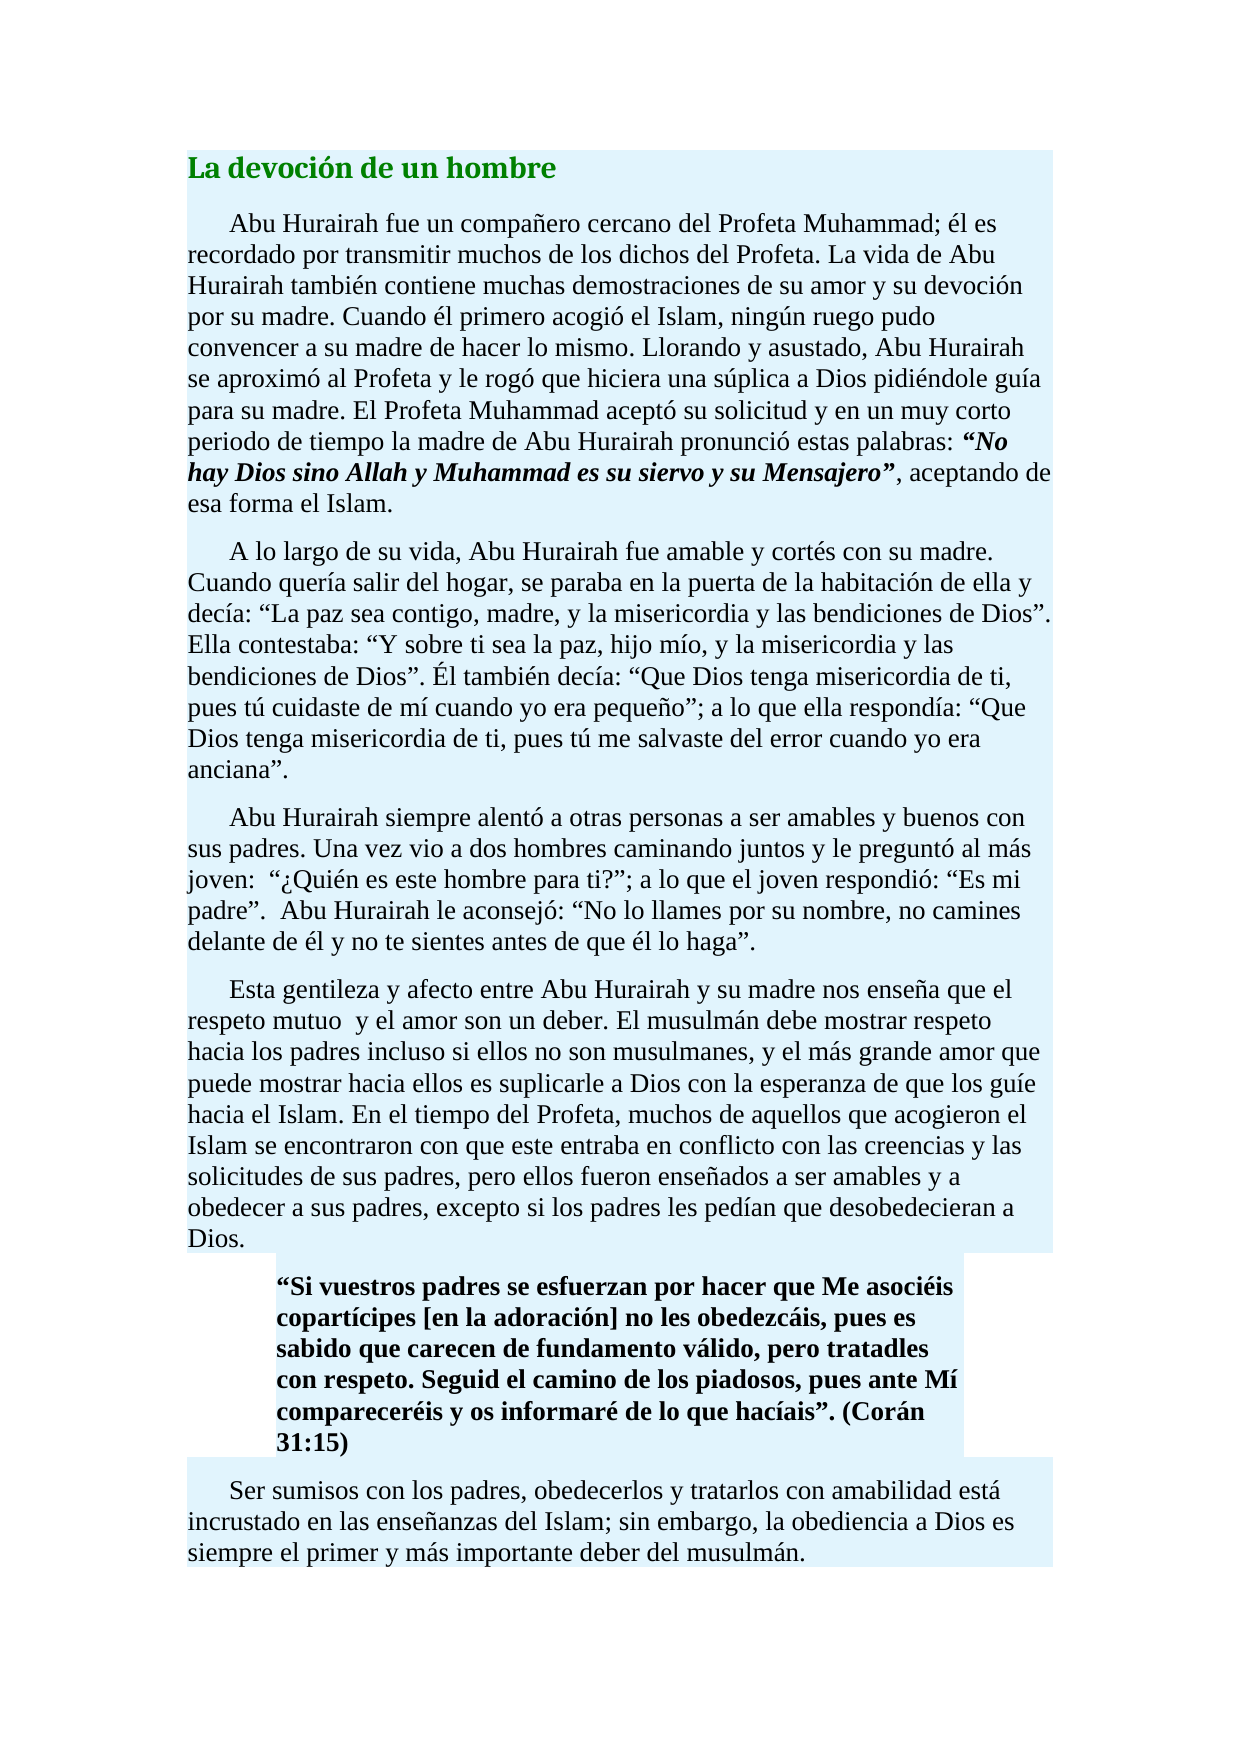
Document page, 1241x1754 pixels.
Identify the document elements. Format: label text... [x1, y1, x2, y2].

text “Si vuestros padres se esfuerzan por hacer que Me asociéis copartícipes [en la adoración] no les obedezcáis, pues es sabido que carecen de fundamento válido, pero tratadles con respeto. Seguid el camino de los piadosos, pues ante Mí compareceréis y os informaré de lo que hacíais”. (Corán 31:15) [276, 1270, 964, 1457]
text Ser sumisos con los padres, obedecerlos y tratarlos con amabilidad está incrustado en las enseñanzas del Islam; sin embargo, la obediencia a Dios es siempre el primer y más importante deber del musulmán. [187, 1474, 1053, 1567]
text Abu Hurairah siempre alentó a otras personas a ser amables y buenos con sus padres. Una vez vio a dos hombres caminando juntos y le preguntó al más joven: “¿Quién es este hombre para ti?”; a lo que el joven respondió: “Es mi padre”. Abu Hurairah le aconsejó: “No lo llames por su nombre, no camines delante de él y no te sientes antes de que él lo haga”. [187, 801, 1053, 957]
subtitle La devoción de un hombre [187, 150, 1053, 186]
text A lo largo de su vida, Abu Hurairah fue amable y cortés con su madre. Cuando quería salir del hogar, se paraba en la puerta de la habitación de ella y decía: “La paz sea contigo, madre, y la misericordia y las bendiciones de Dios”. Ella contestaba: “Y sobre ti sea la paz, hijo mío, y la misericordia y las bendiciones de Dios”. Él también decía: “Que Dios tenga misericordia de ti, pues tú cuidaste de mí cuando yo era pequeño”; a lo que ella respondía: “Que Dios tenga misericordia de ti, pues tú me salvaste del error cuando yo era anciana”. [187, 535, 1053, 784]
text Esta gentileza y afecto entre Abu Hurairah y su madre nos enseña que el respeto mutuo y el amor son un deber. El musulmán debe mostrar respeto hacia los padres incluso si ellos no son musulmanes, y el más grande amor que puede mostrar hacia ellos es suplicarle a Dios con la esperanza de que los guíe hacia el Islam. En el tiempo del Profeta, muchos de aquellos que acogieron el Islam se encontraron con que este entraba en conflicto con las creencias y las solicitudes de sus padres, pero ellos fueron enseñados a ser amables y a obedecer a sus padres, excepto si los padres les pedían que desobedecieran a Dios. [187, 973, 1053, 1253]
text Abu Hurairah fue un compañero cercano del Profeta Muhammad; él es recordado por transmitir muchos de los dichos del Profeta. La vida de Abu Hurairah también contiene muchas demostraciones de su amor y su devoción por su madre. Cuando él primero acogió el Islam, ningún ruego pudo convencer a su madre de hacer lo mismo. Llorando y asustado, Abu Hurairah se aproximó al Profeta y le rogó que hiciera una súplica a Dios pidiéndole guía para su madre. El Profeta Muhammad aceptó su solicitud y en un muy corto periodo de tiempo la madre de Abu Hurairah pronunció estas palabras: “No hay Dios sino Allah y Muhammad es su siervo y su Mensajero”, aceptando de esa forma el Islam. [187, 207, 1053, 518]
